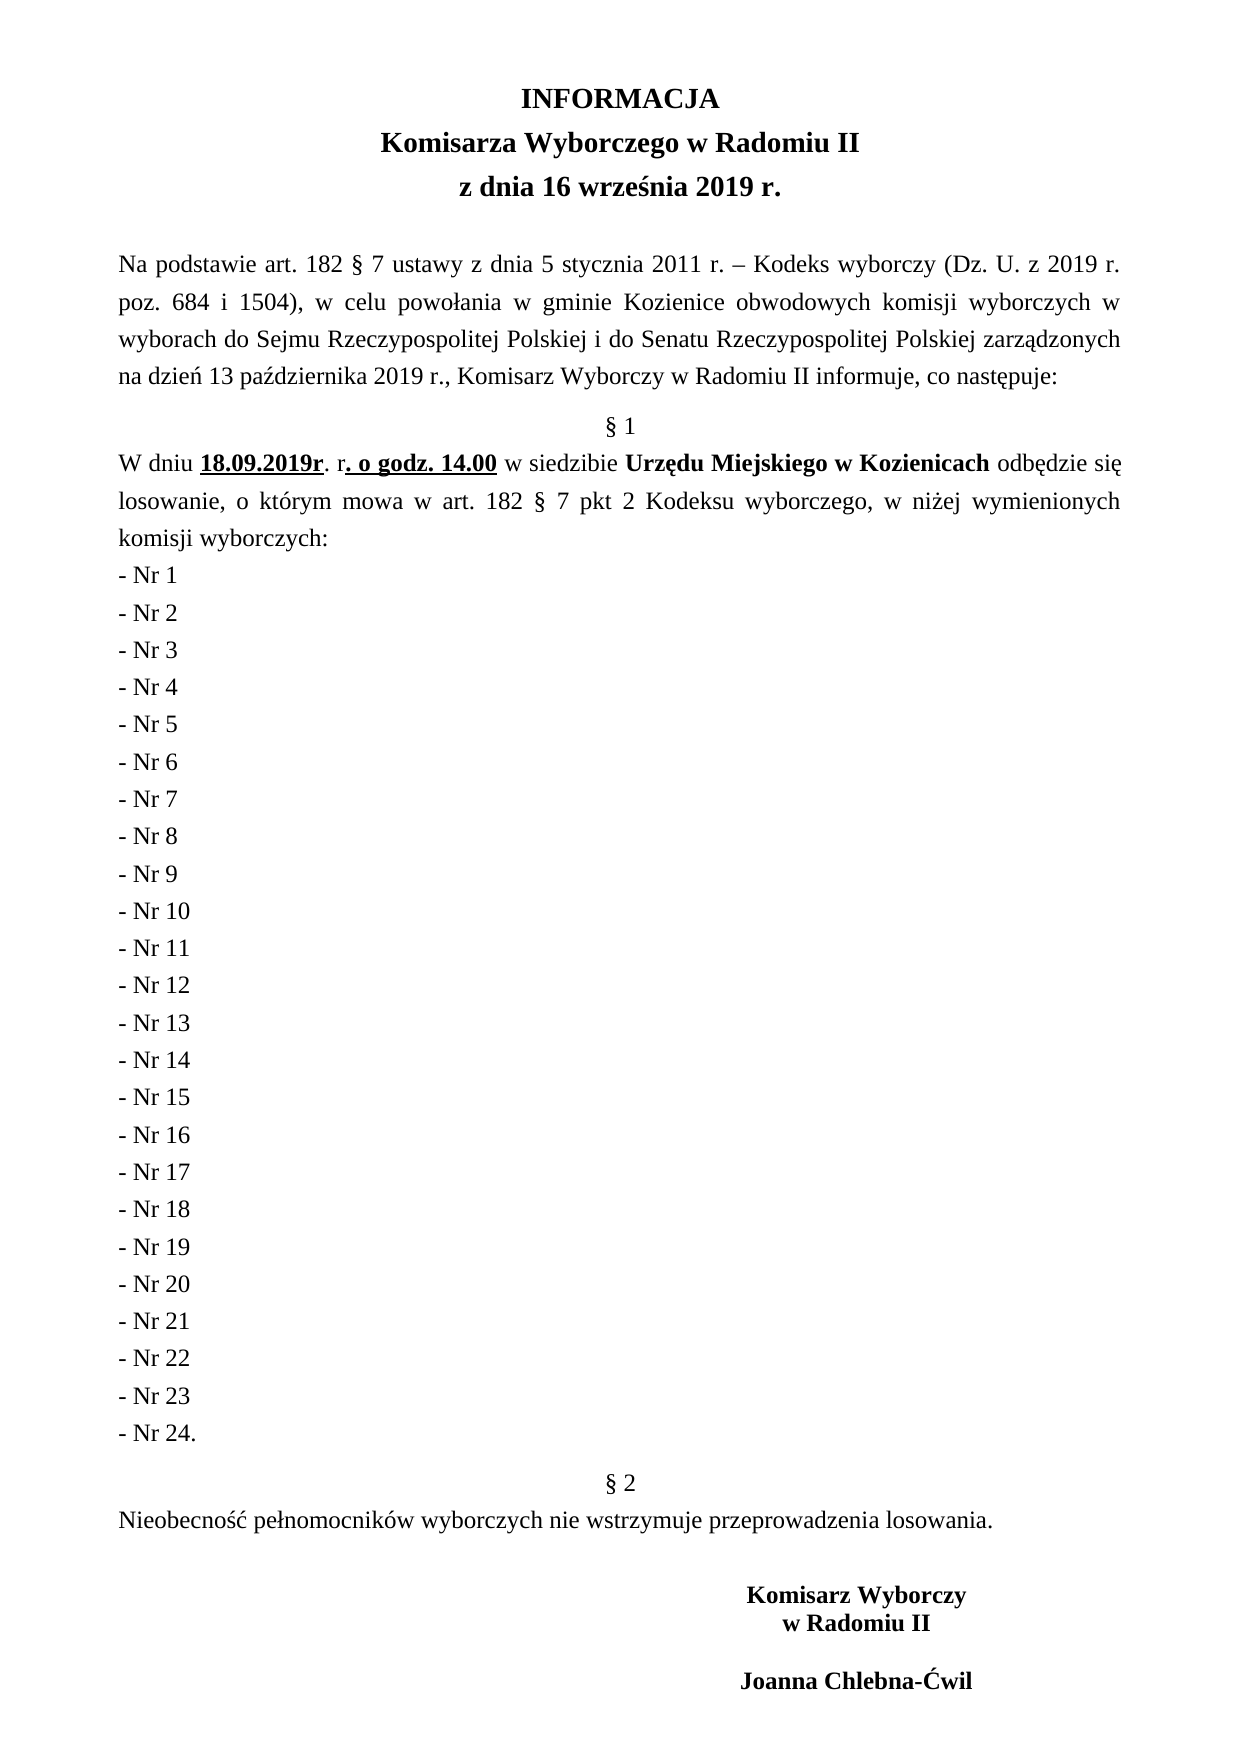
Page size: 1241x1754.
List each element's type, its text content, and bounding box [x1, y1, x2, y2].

text - Nr 7 [118, 784, 1122, 813]
text W dniu 18.09.2019r. r. o godz. 14.00 w siedzibie Urzędu Miejskiego w Kozienicach odbędzie się losowanie, o którym mowa w art. 182 § 7 pkt 2 Kodeksu wyborczego, w niżej wymienionych komisji wyborczych: [118, 448, 1122, 552]
text INFORMACJA [118, 82, 1122, 115]
text - Nr 10 [118, 896, 1122, 925]
text Na podstawie art. 182 § 7 ustawy z dnia 5 stycznia 2011 r. – Kodeks wyborczy (Dz. U. z 2019 r. poz. 684 i 1504), w celu powołania w gminie Kozienice obwodowych komisji wyborczych w wyborach do Sejmu Rzeczypospolitej Polskiej i do Senatu Rzeczypospolitej Polskiej zarządzonych na dzień 13 października 2019 r., Komisarz Wyborczy w Radomiu II informuje, co następuje: [118, 249, 1122, 390]
text - Nr 1 [118, 560, 1122, 589]
text - Nr 9 [118, 859, 1122, 887]
text - Nr 20 [118, 1269, 1122, 1298]
text - Nr 12 [118, 971, 1122, 999]
text - Nr 16 [118, 1120, 1122, 1148]
text - Nr 11 [118, 933, 1122, 962]
text - Nr 6 [118, 747, 1122, 776]
text Nieobecność pełnomocników wyborczych nie wstrzymuje przeprowadzenia losowania. [118, 1505, 1122, 1534]
text - Nr 17 [118, 1157, 1122, 1186]
text - Nr 19 [118, 1232, 1122, 1260]
text - Nr 21 [118, 1306, 1122, 1335]
text Komisarz Wyborczy w Radomiu II [591, 1580, 1122, 1637]
text § 2 [118, 1468, 1122, 1497]
text z dnia 16 września 2019 r. [118, 169, 1122, 202]
text - Nr 24. [118, 1418, 1122, 1447]
text - Nr 2 [118, 598, 1122, 626]
text - Nr 14 [118, 1045, 1122, 1074]
text Joanna Chlebna-Ćwil [591, 1666, 1122, 1695]
text - Nr 18 [118, 1194, 1122, 1223]
text - Nr 3 [118, 635, 1122, 664]
text - Nr 5 [118, 709, 1122, 738]
text § 1 [118, 411, 1122, 440]
text Komisarza Wyborczego w Radomiu II [118, 125, 1122, 159]
text - Nr 13 [118, 1008, 1122, 1037]
text - Nr 22 [118, 1343, 1122, 1372]
text - Nr 15 [118, 1082, 1122, 1111]
text - Nr 8 [118, 821, 1122, 850]
text - Nr 23 [118, 1381, 1122, 1409]
text - Nr 4 [118, 672, 1122, 701]
